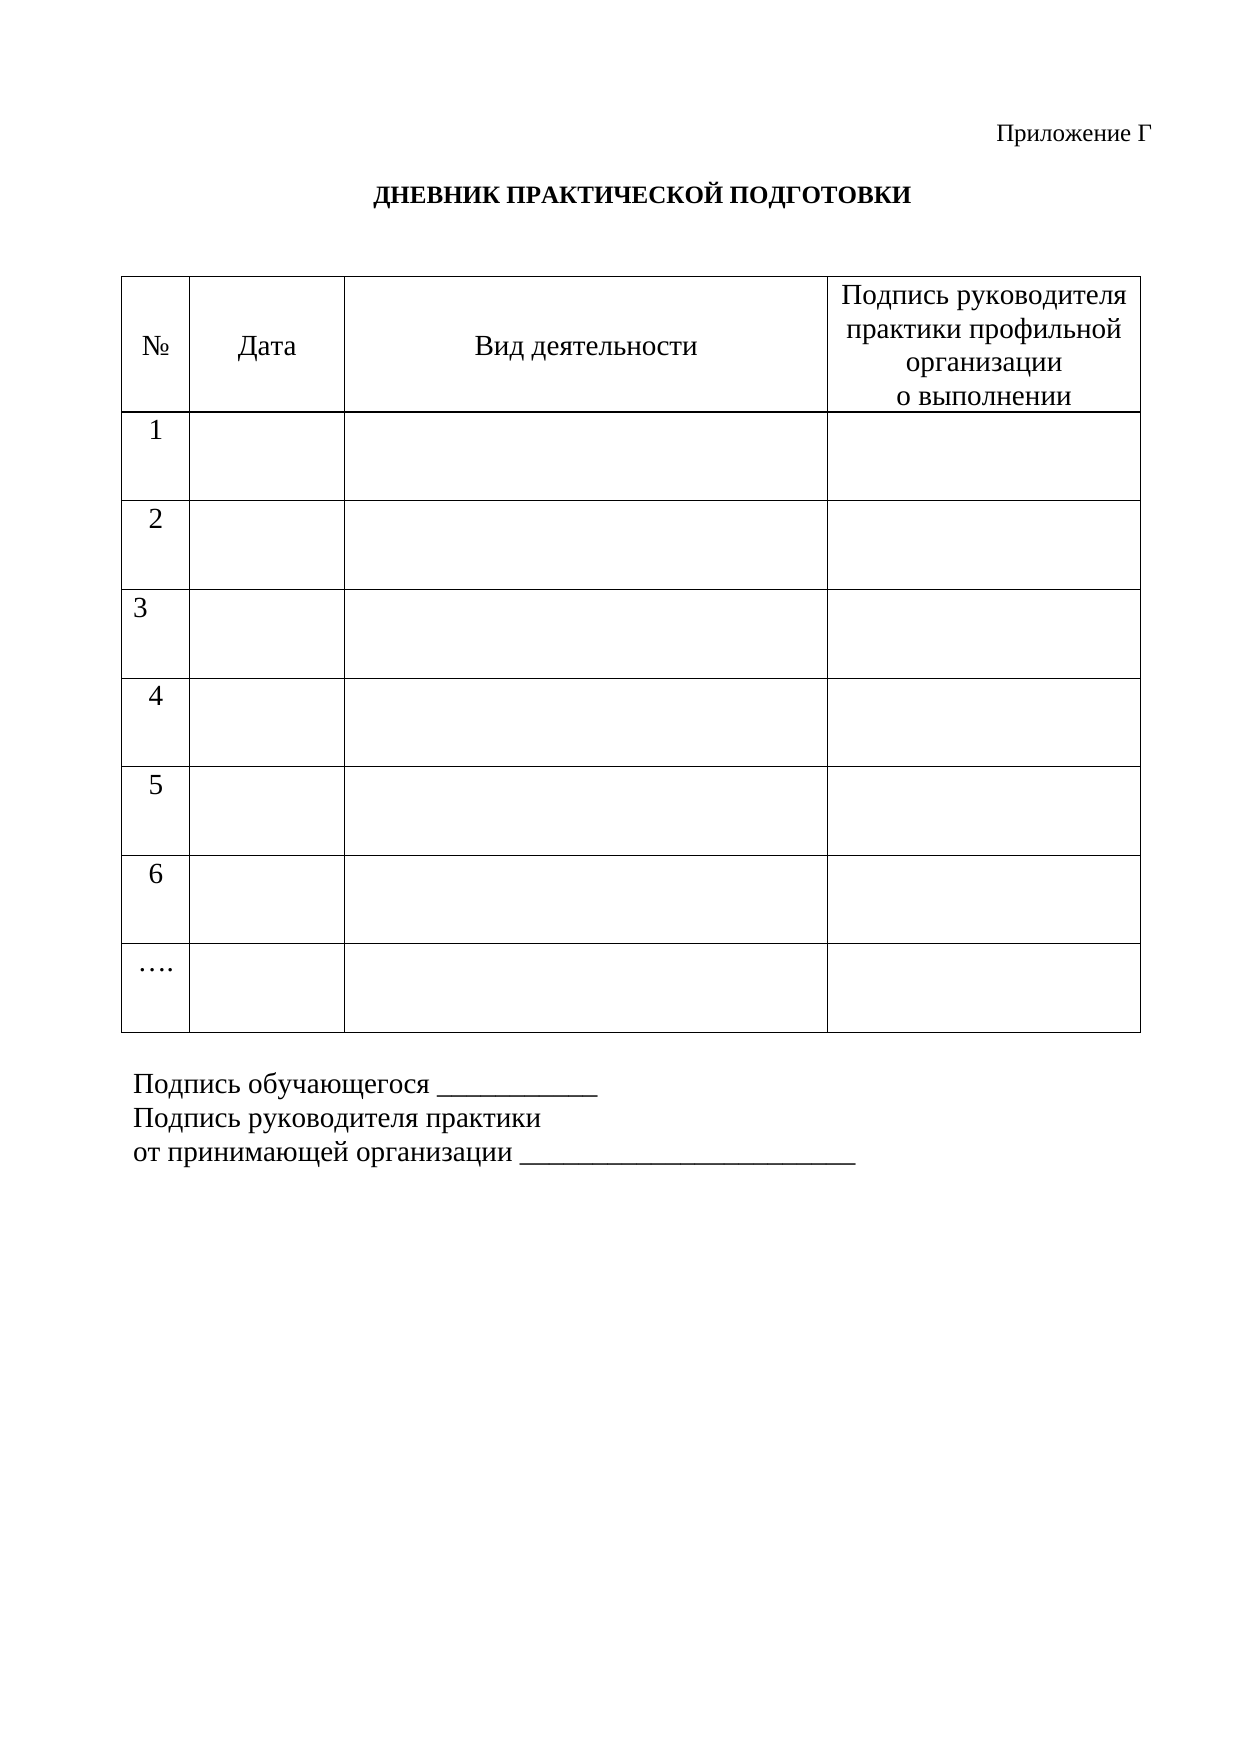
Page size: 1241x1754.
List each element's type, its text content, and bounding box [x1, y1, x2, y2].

table_cell 1 [122, 413, 189, 500]
table_cell 4 [122, 679, 189, 766]
table_cell [345, 413, 827, 500]
table_cell [828, 856, 1140, 943]
table_cell [190, 944, 344, 1032]
table_cell [190, 767, 344, 855]
table_cell [345, 856, 827, 943]
table_cell [190, 679, 344, 766]
table_cell 2 [122, 501, 189, 589]
table_cell [828, 590, 1140, 677]
text Приложение Г [133, 118, 1152, 147]
table_cell [345, 679, 827, 766]
table_cell …. [122, 944, 189, 1032]
table_cell [345, 767, 827, 855]
text ДНЕВНИК ПРАКТИЧЕСКОЙ ПОДГОТОВКИ [133, 180, 1152, 209]
text Подпись обучающегося ___________ [133, 1067, 1152, 1100]
table_header № [122, 277, 189, 411]
table_cell [190, 501, 344, 589]
table_header Подпись руководителя практики профильной организации о выполнении [828, 277, 1140, 411]
table_cell [345, 590, 827, 677]
table_header Вид деятельности [345, 277, 827, 411]
table_cell [828, 767, 1140, 855]
table_cell [190, 413, 344, 500]
table_cell [190, 856, 344, 943]
table_cell [828, 679, 1140, 766]
table_cell 3 [122, 590, 189, 677]
table_header Дата [190, 277, 344, 411]
table_cell 6 [122, 856, 189, 943]
text Подпись руководителя практики от принимающей организации _______________________ [133, 1100, 1152, 1167]
table_cell [828, 501, 1140, 589]
table_cell [828, 944, 1140, 1032]
table_cell [828, 413, 1140, 500]
table_cell [190, 590, 344, 677]
table_cell 5 [122, 767, 189, 855]
table_cell [345, 501, 827, 589]
table_cell [345, 944, 827, 1032]
